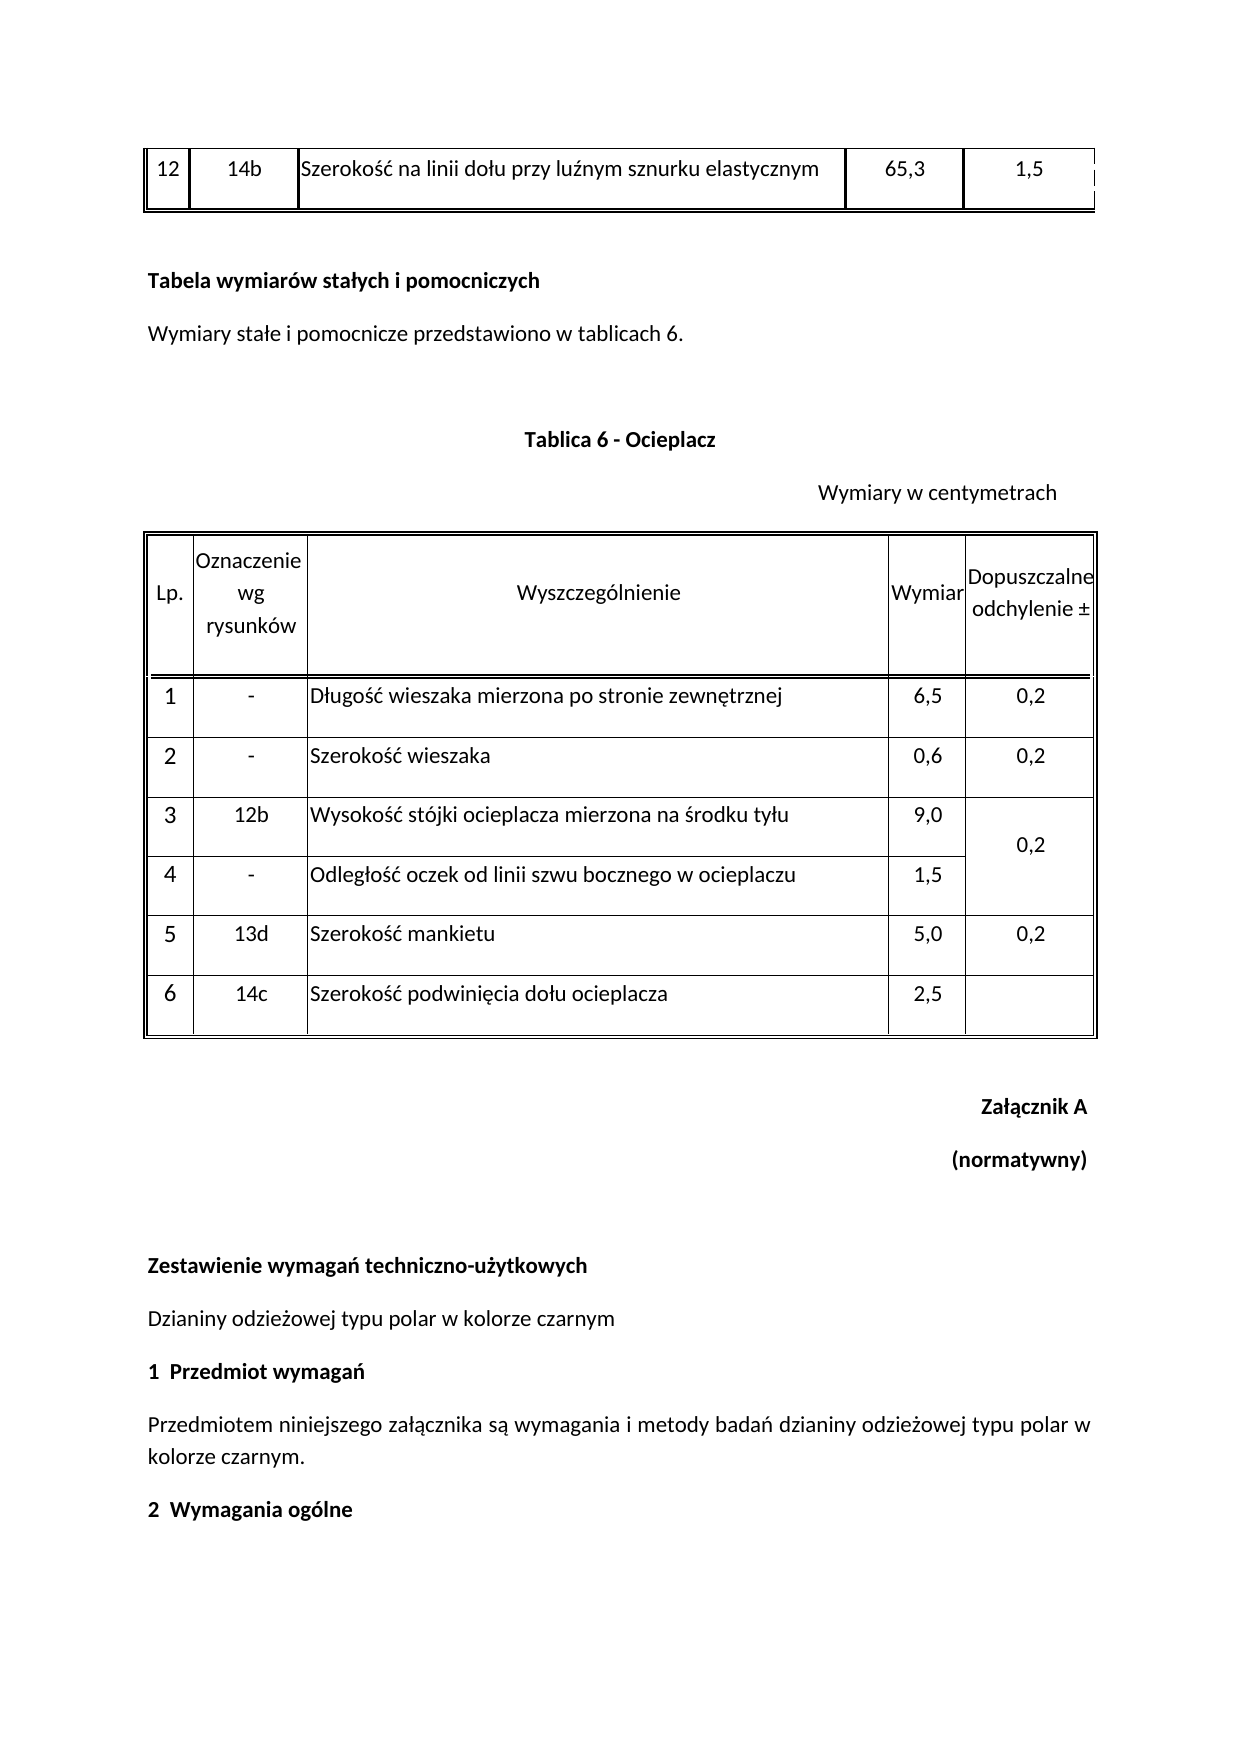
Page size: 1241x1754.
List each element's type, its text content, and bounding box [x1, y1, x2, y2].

text Wymiary w centymetrach [148, 478, 1093, 506]
text Przedmiotem niniejszego załącznika są wymagania i metody badań dzianiny odzieżowej typu polar w kolorze czarnym. [148, 1410, 1093, 1471]
table_cell 5,0 [889, 916, 965, 975]
text 2 Wymagania ogólne [148, 1496, 1093, 1523]
table_cell Szerokość na linii dołu przy luźnym sznurku elastycznym [300, 149, 844, 208]
table_cell Długość wieszaka mierzona po stronie zewnętrznej [308, 679, 888, 737]
table_cell [966, 976, 1093, 1034]
table_cell 0,6 [889, 738, 965, 797]
table_cell - [194, 679, 307, 737]
table_cell 1,5 [965, 149, 1094, 208]
text Tablica 6 - Ocieplacz [148, 425, 1093, 453]
table_cell - [194, 857, 307, 915]
table_cell 0,2 [966, 674, 1095, 737]
table_cell 0,2 [966, 738, 1093, 797]
table_cell 5 [148, 916, 193, 975]
table_cell Szerokość podwinięcia dołu ocieplacza [308, 976, 888, 1034]
table_cell 1 [145, 674, 193, 737]
table_header Wymiar [889, 536, 965, 674]
text Wymiary stałe i pomocnicze przedstawiono w tablicach 6. [148, 319, 1093, 347]
table_cell 14b [191, 149, 297, 208]
table_cell Wysokość stójki ocieplacza mierzona na środku tyłu [308, 798, 888, 856]
table_cell 13d [194, 916, 307, 975]
table_header Oznaczenie wg rysunków [194, 536, 307, 674]
table_cell 9,0 [889, 798, 965, 856]
table_header Wyszczególnienie [308, 536, 888, 674]
table_cell 0,2 [966, 916, 1093, 975]
text Zestawienie wymagań techniczno-użytkowych [148, 1251, 1093, 1279]
table_cell 6,5 [889, 679, 965, 737]
table_cell 3 [148, 798, 193, 856]
table_cell 0,2 [966, 798, 1093, 915]
text (normatywny) [148, 1145, 1093, 1173]
table_cell Szerokość wieszaka [308, 738, 888, 797]
table_cell 1,5 [889, 857, 965, 915]
table_cell 12b [194, 798, 307, 856]
table_cell - [194, 738, 307, 797]
table_cell 6 [148, 976, 193, 1034]
table_cell 65,3 [847, 149, 962, 208]
table_cell 12 [148, 149, 188, 208]
table_cell 2,5 [889, 976, 965, 1034]
table_cell Szerokość mankietu [308, 916, 888, 975]
text Załącznik A [148, 1092, 1093, 1120]
table_header Dopuszczalne odchylenie ± [966, 536, 1093, 674]
table_cell 4 [148, 857, 193, 915]
table_cell 14c [194, 976, 307, 1034]
table_header Lp. [148, 536, 193, 674]
text Dzianiny odzieżowej typu polar w kolorze czarnym [148, 1304, 1093, 1332]
table_cell 2 [148, 738, 193, 797]
table_cell Odległość oczek od linii szwu bocznego w ocieplaczu [308, 857, 888, 915]
text 1 Przedmiot wymagań [148, 1357, 1093, 1385]
text Tabela wymiarów stałych i pomocniczych [148, 266, 1093, 294]
